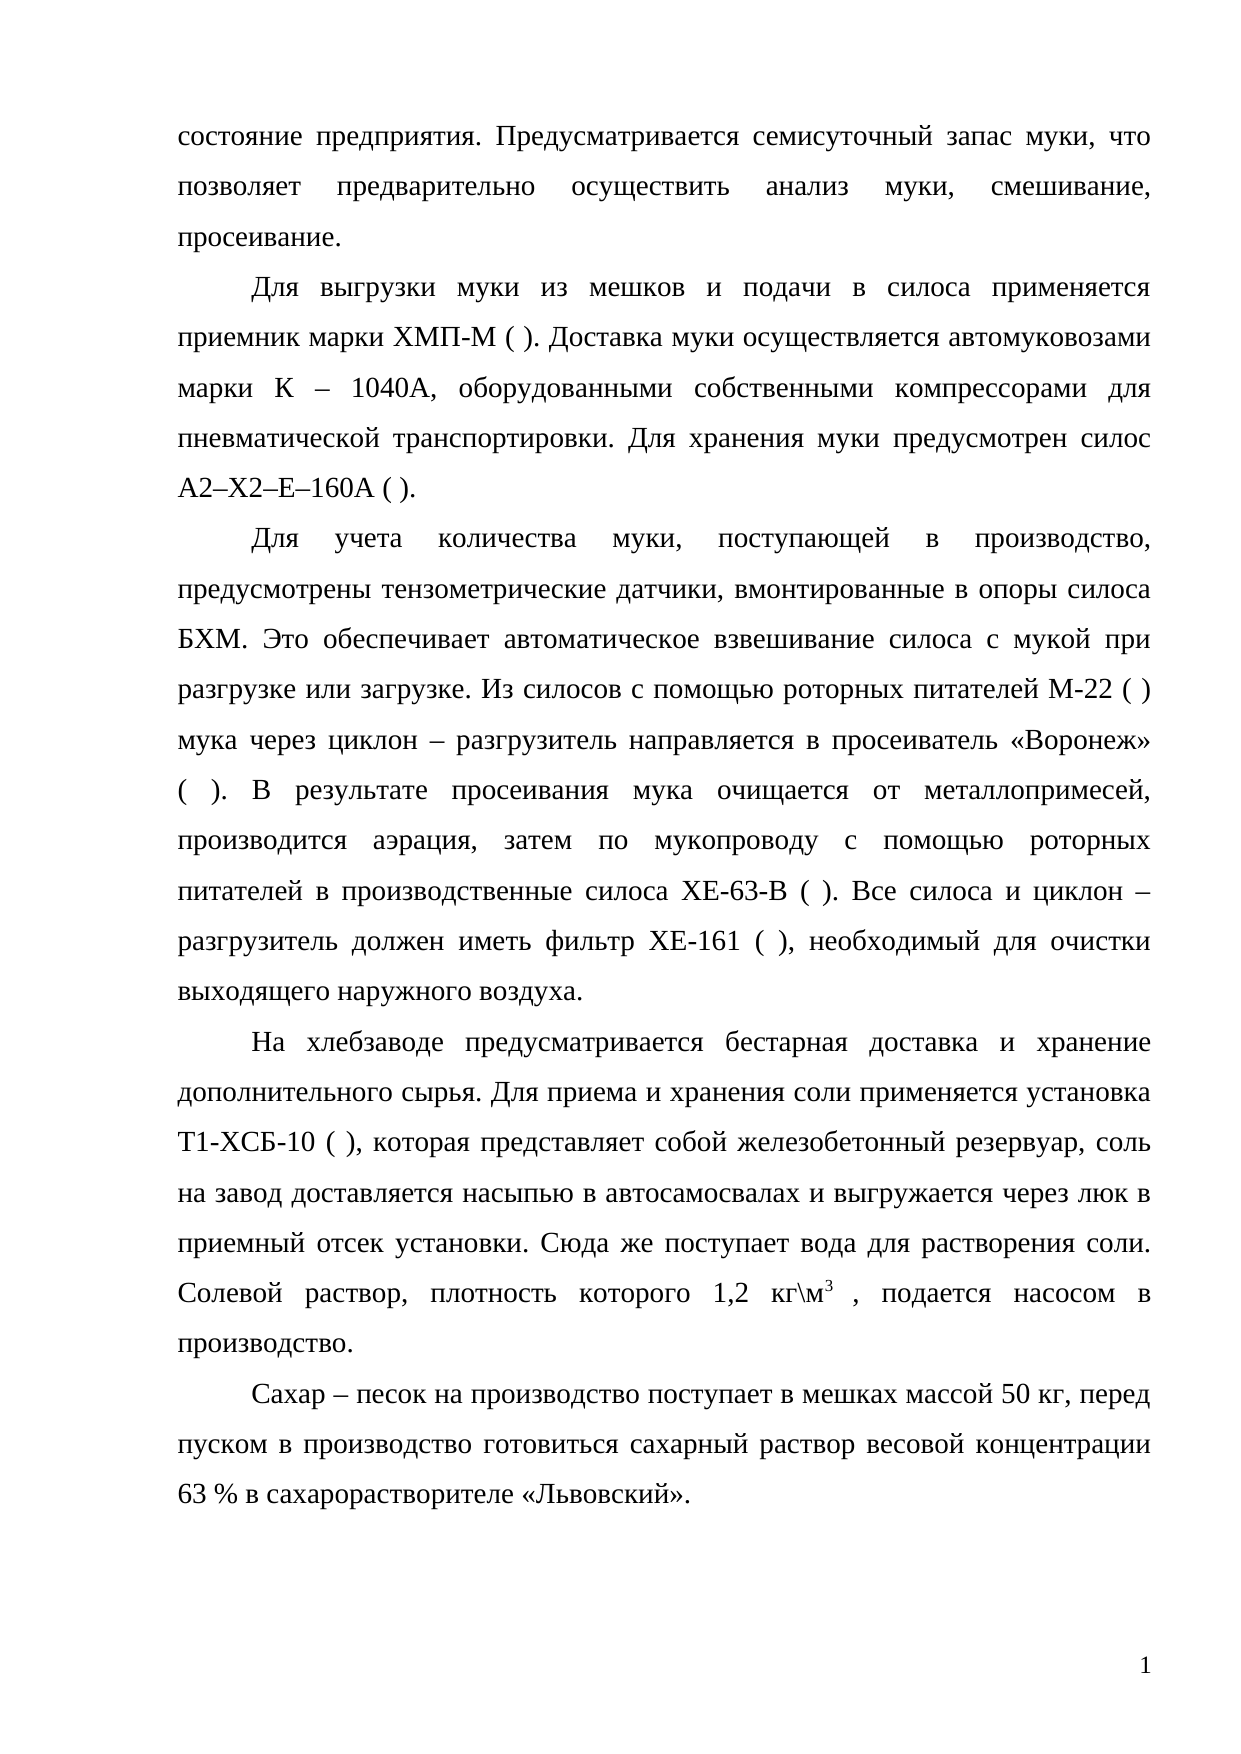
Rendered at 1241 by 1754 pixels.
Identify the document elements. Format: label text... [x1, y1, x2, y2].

text Для учета количества муки, поступающей в производство, предусмотрены тензометрические датчики, вмонтированные в опоры силоса БХМ. Это обеспечивает автоматическое взвешивание силоса с мукой при разгрузке или загрузке. Из силосов с помощью роторных питателей М-22 ( ) мука через циклон – разгрузитель направляется в просеиватель «Воронеж» ( ). В результате просеивания мука очищается от металлопримесей, производится аэрация, затем по мукопроводу с помощью роторных питателей в производственные силоса ХЕ-63-В ( ). Все силоса и циклон – разгрузитель должен иметь фильтр ХЕ-161 ( ), необходимый для очистки выходящего наружного воздуха. [177, 521, 1152, 1007]
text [177, 118, 1152, 252]
text Сахар – песок на производство поступает в мешках массой , перед пуском в производство готовиться сахарный раствор весовой концентрации 63 % в сахарорастворителе «Львовский». [177, 1376, 1152, 1510]
text Для выгрузки муки из мешков и подачи в силоса применяется приемник марки ХМП-М ( ). Доставка муки осуществляется автомуковозами марки К – 1040А, оборудованными собственными компрессорами для пневматической транспортировки. Для хранения муки предусмотрен силос А2–Х2–Е–160А ( ). [177, 269, 1152, 504]
text На хлебзаводе предусматривается бестарная доставка и хранение дополнительного сырья. Для приема и хранения соли применяется установка Т1-ХСБ-10 ( ), которая представляет собой железобетонный резервуар, соль на завод доставляется насыпью в автосамосвалах и выгружается через люк в приемный отсек установки. Сюда же поступает вода для растворения соли. Солевой раствор, плотность которого 1,2 кг\м3 , подается насосом в производство. [177, 1024, 1152, 1359]
